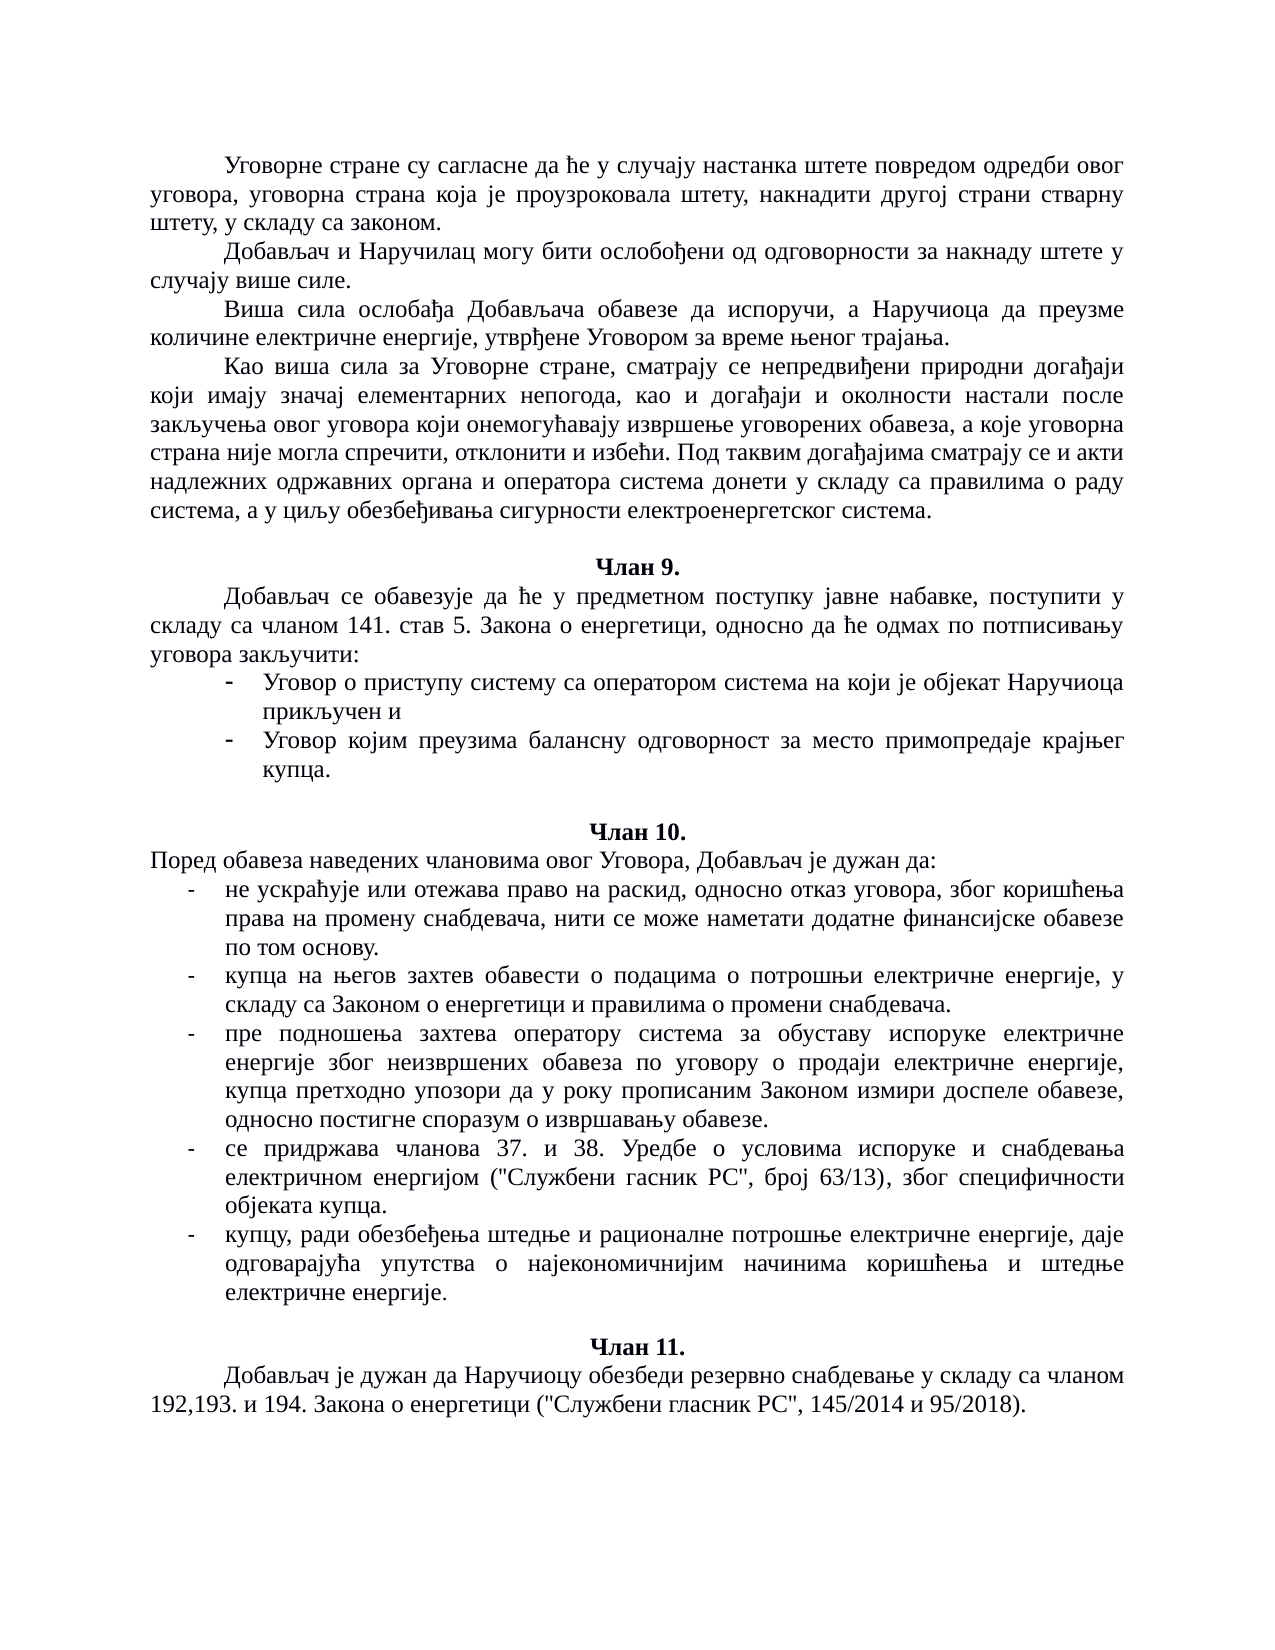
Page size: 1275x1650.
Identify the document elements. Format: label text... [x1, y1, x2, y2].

text Добављач и Наручилац могу бити ослобођени од одговорности за накнаду штете у случају више силе. [150, 236, 1125, 294]
list пре подношења захтева оператору система за обуставу испоруке електричне енергије због неизвршених обавеза по уговору о продаји електричне енергије, купца претходно упозори да у року прописаним Законом измири доспеле обавезе, односно постигне споразум о извршавању обавезе. [187, 1018, 1125, 1133]
text Члан 11. [150, 1332, 1125, 1360]
list купцу, ради обезбеђења штедње и рационалне потрошње електричне енергије, даје одговарајућа упутства о најекономичнијим начинима коришћења и штедње електричне енергије. [187, 1219, 1125, 1305]
text Добављач се обавезује да ће у предметном поступку јавне набавке, поступити у складу са чланом 141. став 5. Закона о енергетици, односно да ће одмах по потписивању уговора закључити: [150, 581, 1125, 667]
text Поред обавеза наведених члановима овог Уговора, Добављач је дужан да: [150, 845, 1125, 874]
list Уговор којим преузима балансну одговорност за место примопредаје крајњег купца. [225, 725, 1125, 782]
list се придржава чланова 37. и 38. Уредбе о условима испоруке и снабдевања електричном енергијом (''Службени гасник РС'', број 63/13), због специфичности објеката купца. [187, 1133, 1125, 1219]
text Добављач је дужан да Наручиоцу обезбеди резервно снабдевање у складу са чланом 192,193. и 194. Закона о енергетици (''Службени гласник РС'', 145/2014 и 95/2018). [150, 1360, 1125, 1418]
list купца на његов захтев обавести о подацима о потрошњи електричне енергије, у складу са Законом о енергетици и правилима о промени снабдевача. [187, 960, 1125, 1018]
list Уговор о приступу систему са оператором система на који је објекат Наручиоца прикључен и [225, 667, 1125, 725]
text Виша сила ослобађа Добављача обавезе да испоручи, а Наручиоца да преузме количине електричне енергије, утврђене Уговором за време њеног трајања. [150, 294, 1125, 351]
list не ускраћује или отежава право на раскид, односно отказ уговора, због коришћења права на промену снабдевача, нити се може наметати додатне финансијске обавезе по том основу. [187, 874, 1125, 960]
text Члан 9. [150, 552, 1125, 581]
text Као виша сила за Уговорне стране, сматрају се непредвиђени природни догађаји који имају значај елементарних непогода, као и догађаји и околности настали после закључења овог уговора који онемогућавају извршење уговорених обавеза, а које уговорна страна није могла спречити, отклонити и избећи. Под таквим догађајима сматрају се и акти надлежних одржавних органа и оператора система донети у складу са правилима о раду система, а у циљу обезбеђивања сигурности електроенергетског система. [150, 351, 1125, 524]
text Члан 10. [150, 817, 1125, 845]
text Уговорне стране су сагласне да ће у случају настанка штете повредом одредби овог уговора, уговорна страна која је проузроковала штету, накнадити другој страни стварну штету, у складу са законом. [150, 150, 1125, 236]
